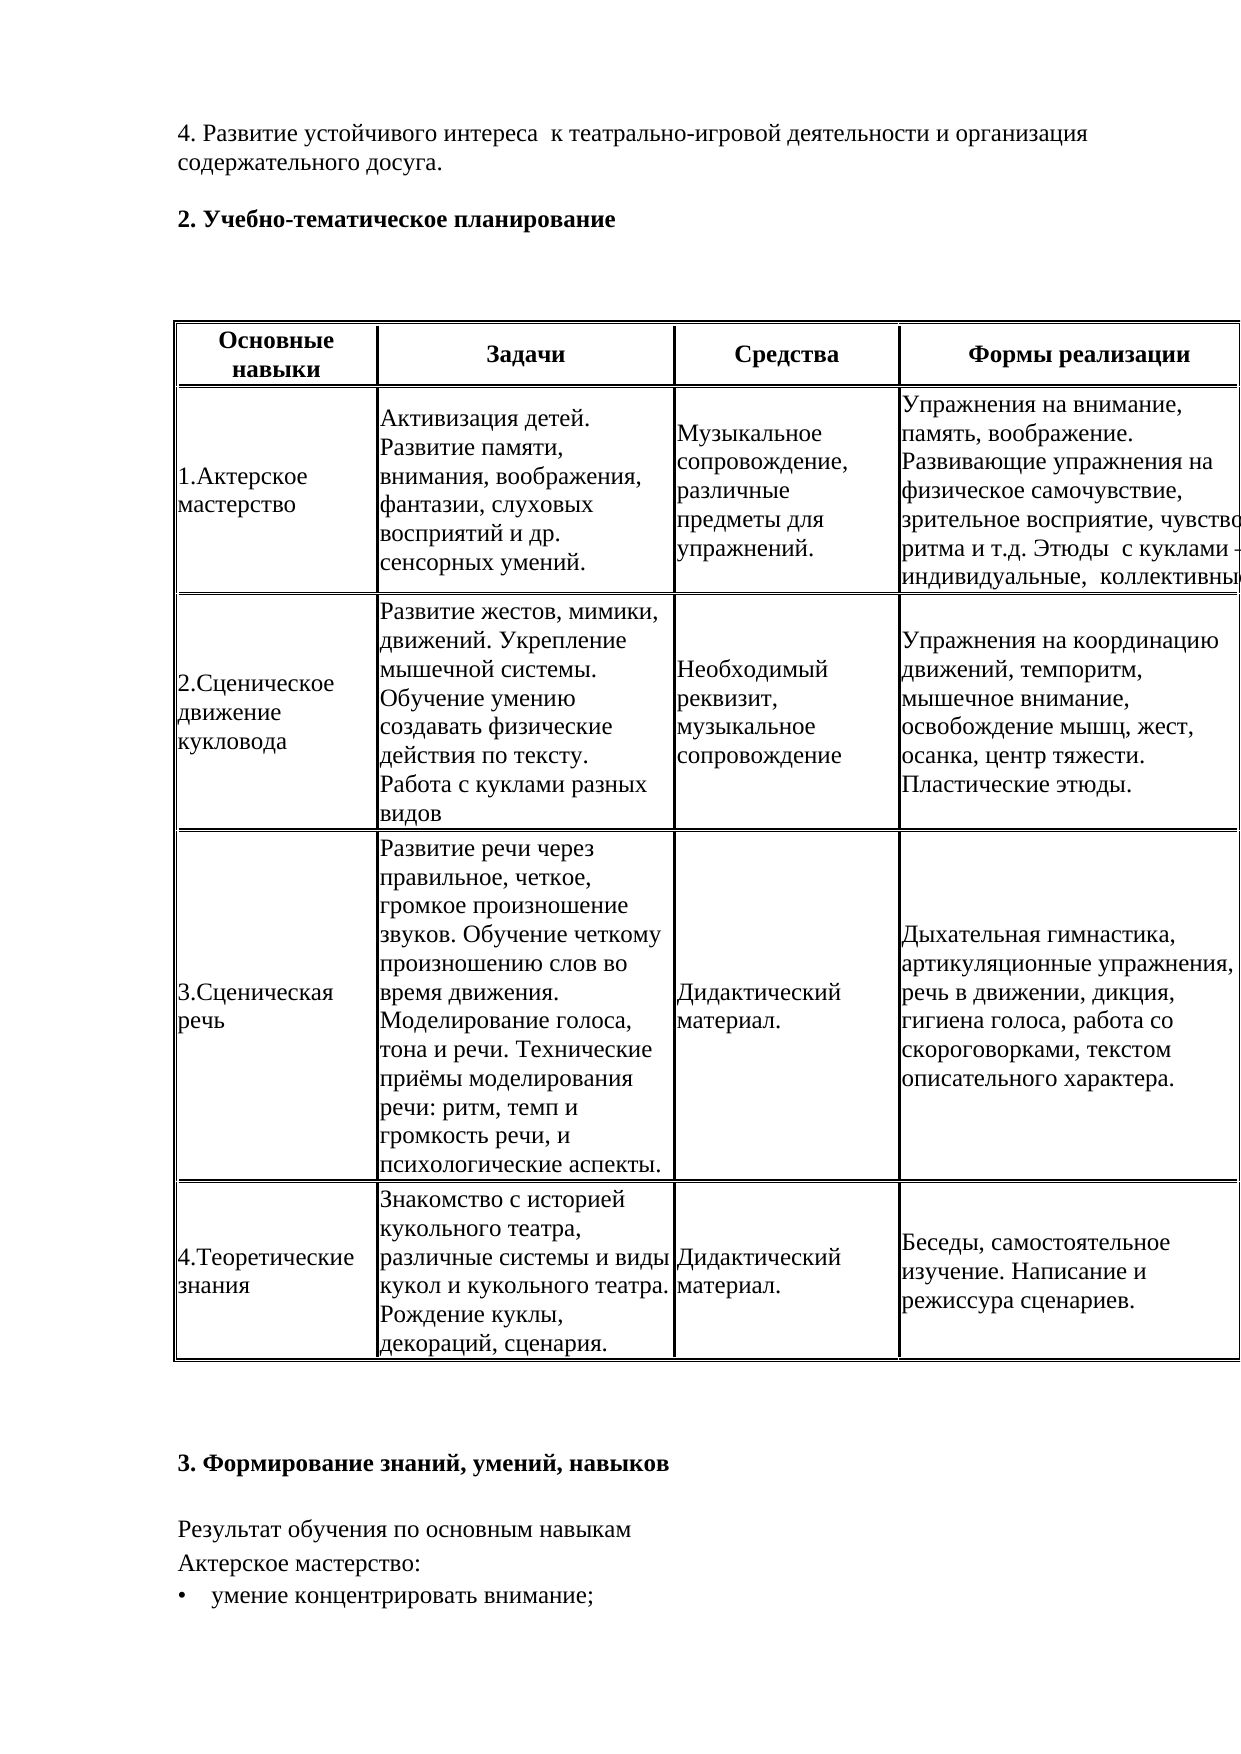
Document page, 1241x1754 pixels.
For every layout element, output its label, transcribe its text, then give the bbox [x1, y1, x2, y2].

table_cell Музыкальное сопровождение, различные предметы для упражнений. [676, 388, 898, 592]
table_cell Развитие речи через правильное, четкое, громкое произношение звуков. Обучение четкому произношению слов во время движения. Моделирование голоса, тона и речи. Технические приёмы моделирования речи: ритм, темп и громкость речи, и психологические аспекты. [379, 832, 673, 1179]
table_cell Необходимый реквизит, музыкальное сопровождение [676, 595, 898, 828]
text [177, 1448, 1152, 1609]
table_cell Беседы, самостоятельное изучение. Написание и режиссура сценариев. [899, 1179, 1239, 1358]
table_cell 2.Сценическое движение кукловода [175, 592, 377, 828]
table_cell 4.Теоретические знания [177, 1179, 377, 1358]
table_cell Упражнения на координацию движений, темпоритм, мышечное внимание, освобождение мышц, жест, осанка, центр тяжести. Пластические этюды. [899, 592, 1240, 828]
table_cell Активизация детей. Развитие памяти, внимания, воображения, фантазии, слуховых восприятий и др. сенсорных умений. [379, 388, 673, 592]
table_cell Дидактический материал. [674, 1183, 899, 1358]
table_header Основные навыки [177, 324, 377, 384]
table_cell Развитие жестов, мимики, движений. Укрепление мышечной системы. Обучение умению создавать физические действия по тексту. Работа с куклами разных видов [379, 595, 673, 828]
table_header Формы реализации [899, 324, 1239, 384]
table_cell Дидактический материал. [676, 832, 898, 1179]
table_cell 1.Актерское мастерство [177, 384, 376, 592]
table_header Средства [674, 322, 899, 384]
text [177, 118, 1152, 233]
table_cell Упражнения на внимание, память, воображение. Развивающие упражнения на физическое самочувствие, зрительное восприятие, чувство ритма и т.д. Этюды с куклами – индивидуальные, коллективные [901, 384, 1239, 592]
table_header Задачи [377, 324, 674, 384]
table_cell 3.Сценическая речь [177, 828, 376, 1179]
table_cell Знакомство с историей кукольного театра, различные системы и виды кукол и кукольного театра. Рождение куклы, декораций, сценария. [377, 1183, 674, 1358]
table_cell Дыхательная гимнастика, артикуляционные упражнения, речь в движении, дикция, гигиена голоса, работа со скороговорками, текстом описательного характера. [901, 828, 1239, 1179]
